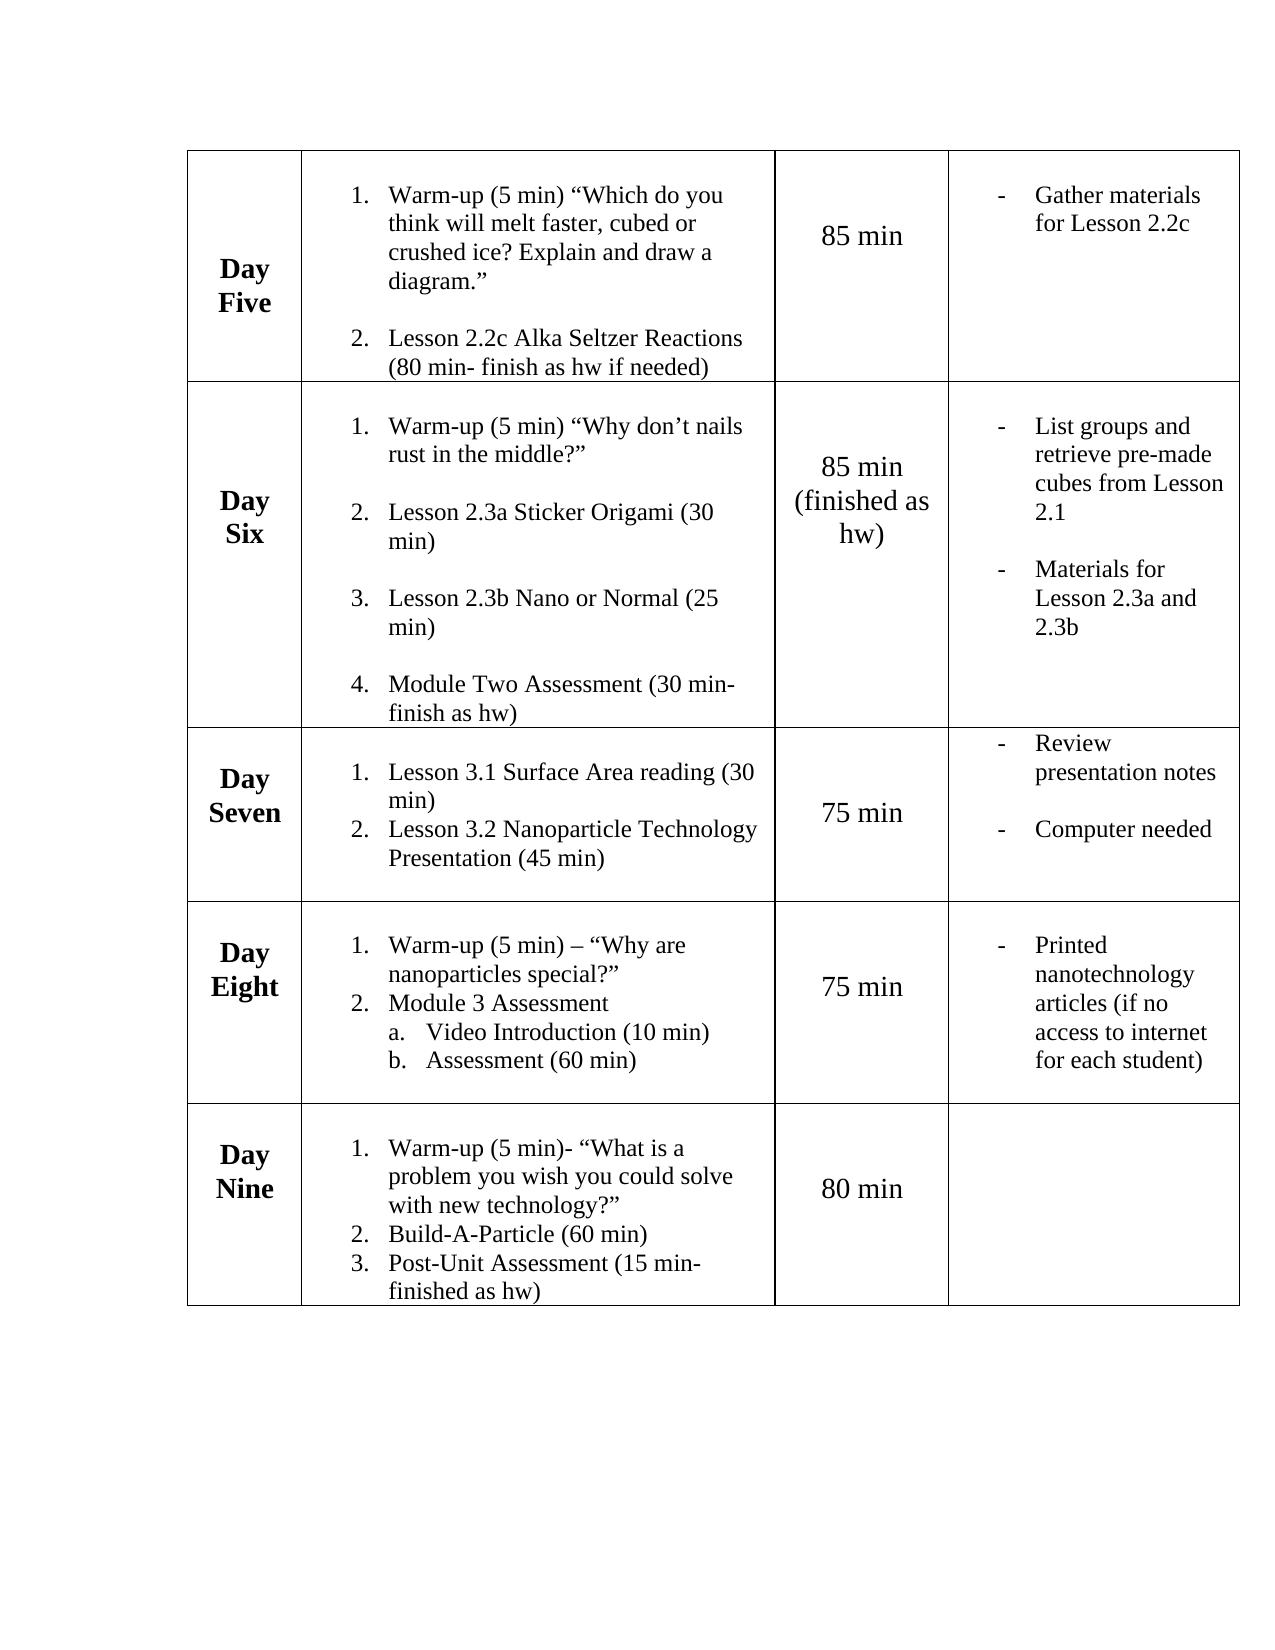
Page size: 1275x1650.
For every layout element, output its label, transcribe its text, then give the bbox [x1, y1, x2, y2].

table_cell Printed nanotechnology articles (if no access to internet for each student) [949, 902, 1239, 1103]
table_cell Warm-up (5 min) “Which do you think will melt faster, cubed or crushed ice? Explain and draw a diagram.” Lesson 2.2c Alka Seltzer Reactions (80 min- finish as hw if needed) [302, 151, 774, 381]
table_cell [949, 1104, 1239, 1305]
table_cell Gather materials for Lesson 2.2c [949, 151, 1239, 381]
table_cell Warm-up (5 min)- “What is a problem you wish you could solve with new technology?” Build-A-Particle (60 min) Post-Unit Assessment (15 min- finished as hw) [302, 1104, 774, 1305]
table_cell 80 min [776, 1104, 948, 1305]
table_cell Day Six [188, 382, 301, 727]
table_cell Lesson 3.1 Surface Area reading (30 min) Lesson 3.2 Nanoparticle Technology Presentation (45 min) [302, 728, 774, 901]
table_cell 85 min (finished as hw) [776, 382, 948, 727]
table_cell Day Eight [188, 902, 301, 1103]
table_cell 85 min [776, 151, 948, 381]
table_cell Review presentation notes Computer needed [949, 728, 1239, 901]
table_cell Day Five [188, 151, 301, 381]
table_cell Warm-up (5 min) “Why don’t nails rust in the middle?” Lesson 2.3a Sticker Origami (30 min) Lesson 2.3b Nano or Normal (25 min) Module Two Assessment (30 min- finish as hw) [302, 382, 774, 727]
table_cell Warm-up (5 min) – “Why are nanoparticles special?” Module 3 Assessment Video Introduction (10 min) Assessment (60 min) [302, 902, 774, 1103]
table_cell 75 min [776, 728, 948, 901]
table_cell List groups and retrieve pre-made cubes from Lesson 2.1 Materials for Lesson 2.3a and 2.3b [949, 382, 1239, 727]
table_cell Day Seven [188, 728, 301, 901]
table_cell 75 min [776, 902, 948, 1103]
table_cell Day Nine [188, 1104, 301, 1305]
